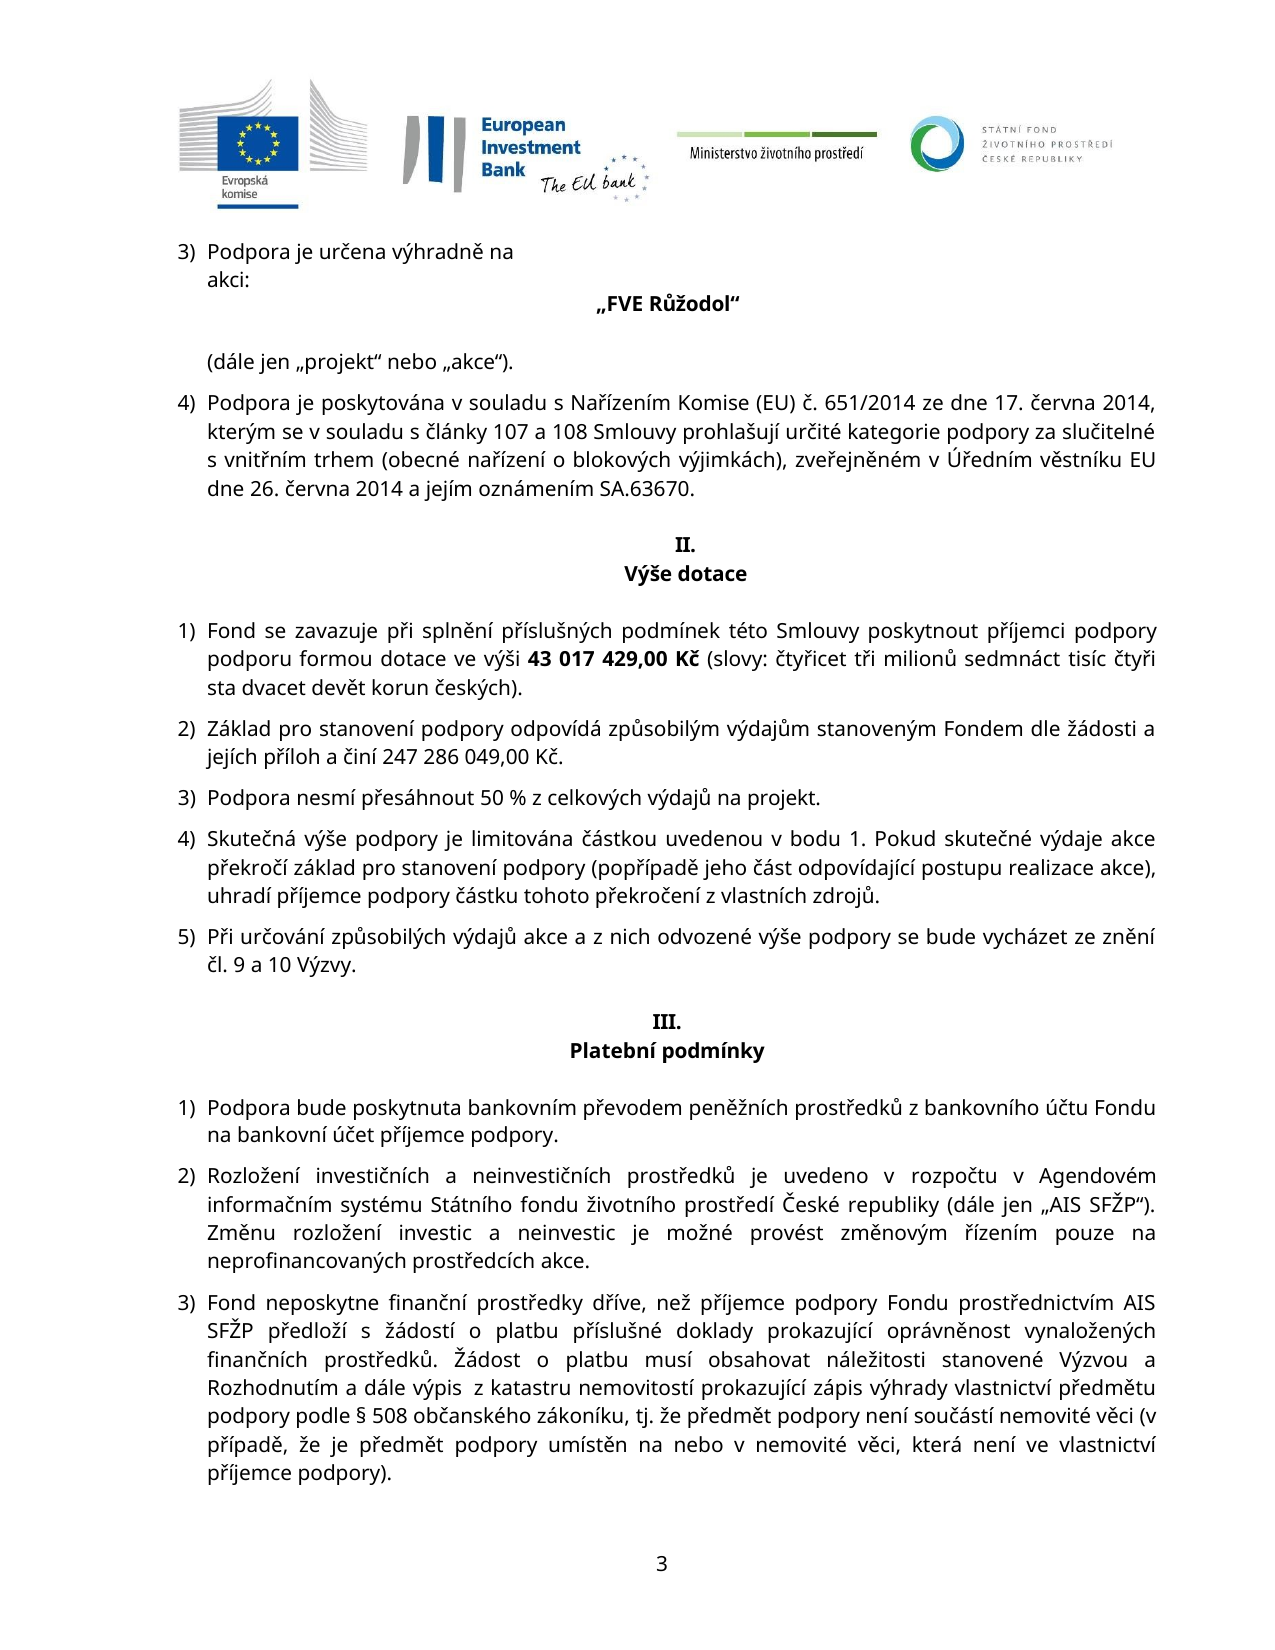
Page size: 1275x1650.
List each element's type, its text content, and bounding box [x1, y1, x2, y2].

text (dále jen „projekt“ nebo „akce“). [207, 347, 542, 376]
subtitle Výše dotace [494, 559, 877, 587]
subtitle „FVE Růžodol“ [596, 289, 1169, 317]
subtitle Platební podmínky [493, 1036, 841, 1064]
list Podpora je určena výhradně na akci: [177, 237, 542, 294]
picture [177, 73, 1115, 213]
subtitle III. [493, 1007, 841, 1036]
list Fond neposkytne finanční prostředky dříve, než příjemce podpory Fondu prostřednictvím AIS SFŽP předloží s žádostí o platbu příslušné doklady prokazující oprávněnost vynaložených finančních prostředků. Žádost o platbu musí obsahovat náležitosti stanovené Výzvou a Rozhodnutím a dále výpis z katastru nemovitostí prokazující zápis výhrady vlastnictví předmětu podpory podle § 508 občanského zákoníku, tj. že předmět podpory není součástí nemovité věci (v případě, že je předmět podpory umístěn na nebo v nemovité věci, která není ve vlastnictví příjemce podpory). [177, 1288, 1157, 1487]
subtitle II. [494, 531, 877, 559]
list Fond se zavazuje při splnění příslušných podmínek této Smlouvy poskytnout příjemci podpory podporu formou dotace ve výši 43 017 429,00 Kč (slovy: čtyřicet tři milionů sedmnáct tisíc čtyři sta dvacet devět korun českých). [177, 616, 1157, 701]
list Podpora nesmí přesáhnout 50 % z celkových výdajů na projekt. [178, 783, 1169, 812]
list Skutečná výše podpory je limitována částkou uvedenou v bodu 1. Pokud skutečné výdaje akce překročí základ pro stanovení podpory (popřípadě jeho část odpovídající postupu realizace akce), uhradí příjemce podpory částku tohoto překročení z vlastních zdrojů. [177, 824, 1157, 909]
list Podpora je poskytována v souladu s Nařízením Komise (EU) č. 651/2014 ze dne 17. června 2014, kterým se v souladu s články 107 a 108 Smlouvy prohlašují určité kategorie podpory za slučitelné s vnitřním trhem (obecné nařízení o blokových výjimkách), zveřejněném v Úředním věstníku EU dne 26. června 2014 a jejím oznámením SA.63670. [177, 388, 1157, 502]
list Při určování způsobilých výdajů akce a z nich odvozené výše podpory se bude vycházet ze znění čl. 9 a 10 Výzvy. [177, 922, 1157, 979]
list Základ pro stanovení podpory odpovídá způsobilým výdajům stanoveným Fondem dle žádosti a jejích příloh a činí 247 286 049,00 Kč. [177, 714, 1157, 771]
list Podpora bude poskytnuta bankovním převodem peněžních prostředků z bankovního účtu Fondu na bankovní účet příjemce podpory. [177, 1093, 1157, 1149]
list Rozložení investičních a neinvestičních prostředků je uvedeno v rozpočtu v Agendovém informačním systému Státního fondu životního prostředí České republiky (dále jen „AIS SFŽP“). Změnu rozložení investic a neinvestic je možné provést změnovým řízením pouze na neprofinancovaných prostředcích akce. [177, 1161, 1157, 1275]
